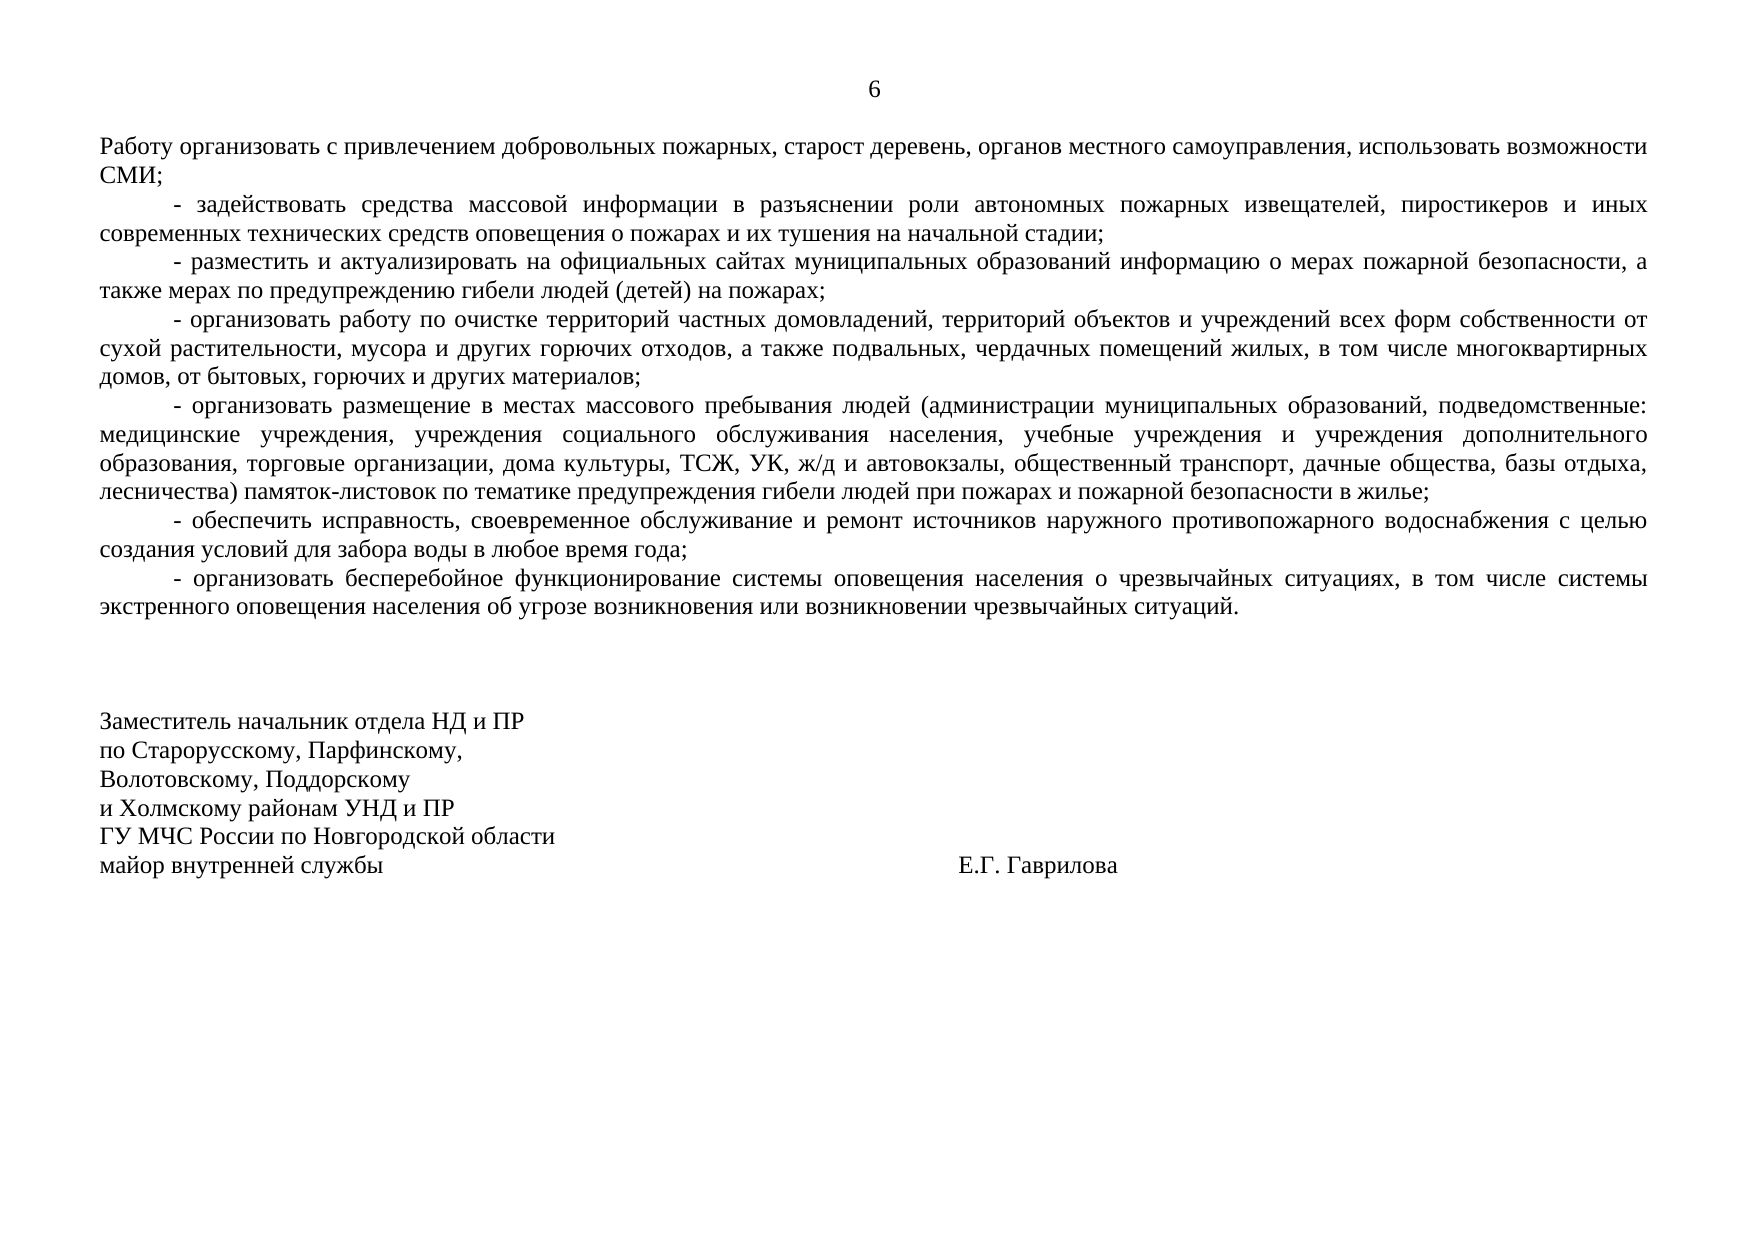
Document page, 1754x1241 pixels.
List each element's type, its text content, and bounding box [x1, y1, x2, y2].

text - организовать размещение в местах массового пребывания людей (администрации муниципальных образований, подведомственные: медицинские учреждения, учреждения социального обслуживания населения, учебные учреждения и учреждения дополнительного образования, торговые организации, дома культуры, ТСЖ, УК, ж/д и автовокзалы, общественный транспорт, дачные общества, базы отдыха, лесничества) памяток-листовок по тематике предупреждения гибели людей при пожарах и пожарной безопасности в жилье; [99, 390, 1649, 505]
text Заместитель начальник отдела НД и ПР [99, 706, 1649, 735]
text - разместить и актуализировать на официальных сайтах муниципальных образований информацию о мерах пожарной безопасности, а также мерах по предупреждению гибели людей (детей) на пожарах; [99, 246, 1649, 304]
text Волотовскому, Поддорскому [99, 764, 1649, 793]
text по Старорусскому, Парфинскому, [99, 735, 1649, 764]
text - организовать работу по очистке территорий частных домовладений, территорий объектов и учреждений всех форм собственности от сухой растительности, мусора и других горючих отходов, а также подвальных, чердачных помещений жилых, в том числе многоквартирных домов, от бытовых, горючих и других материалов; [99, 304, 1649, 390]
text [99, 131, 1649, 189]
text - обеспечить исправность, своевременное обслуживание и ремонт источников наружного противопожарного водоснабжения с целью создания условий для забора воды в любое время года; [99, 505, 1649, 563]
text - задействовать средства массовой информации в разъяснении роли автономных пожарных извещателей, пиростикеров и иных современных технических средств оповещения о пожарах и их тушения на начальной стадии; [99, 189, 1649, 246]
text ГУ МЧС России по Новгородской области [99, 821, 1649, 850]
text - организовать бесперебойное функционирование системы оповещения населения о чрезвычайных ситуациях, в том числе системы экстренного оповещения населения об угрозе возникновения или возникновении чрезвычайных ситуаций. [99, 563, 1649, 620]
text и Холмскому районам УНД и ПР [99, 793, 1649, 821]
text майор внутренней службы Е.Г. Гаврилова [99, 850, 1649, 879]
